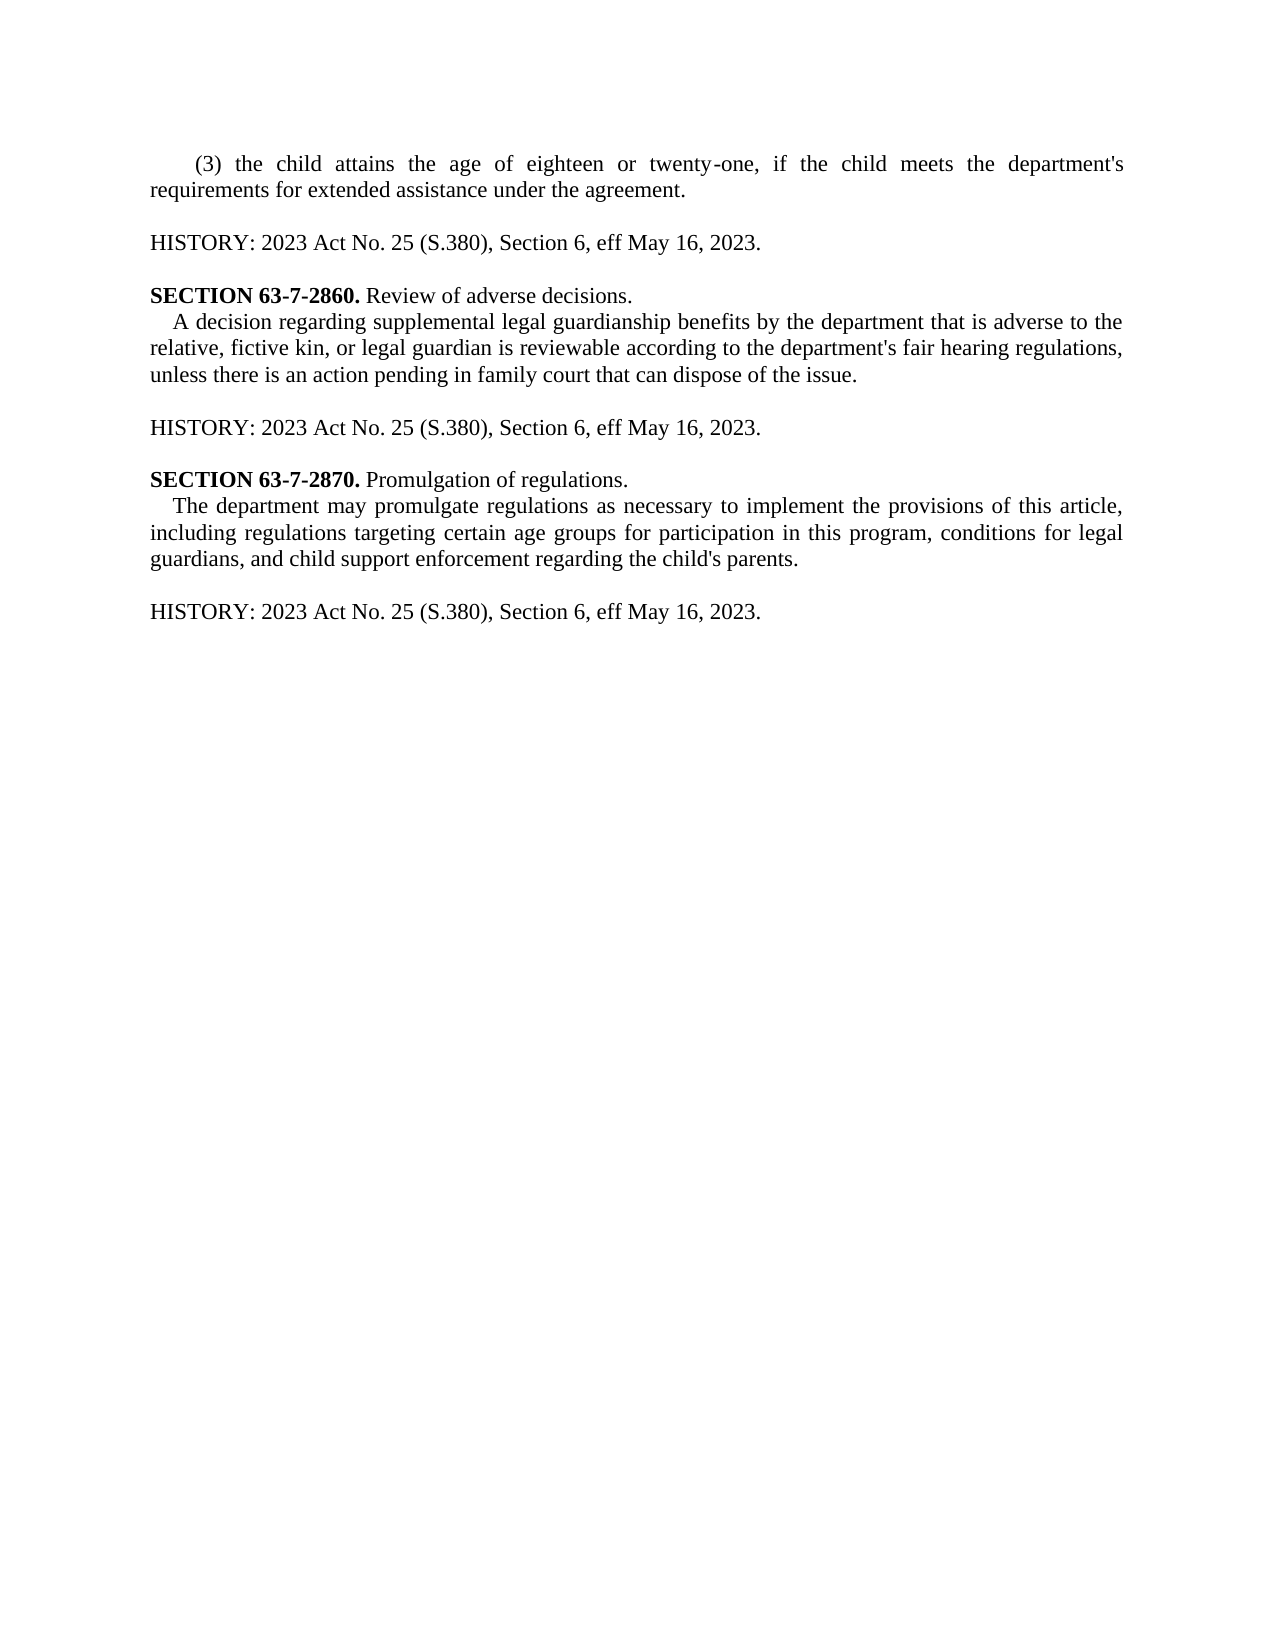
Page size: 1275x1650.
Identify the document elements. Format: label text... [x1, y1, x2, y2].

text SECTION 63-7-2870. Promulgation of regulations. [150, 466, 1125, 493]
text The department may promulgate regulations as necessary to implement the provisions of this article, including regulations targeting certain age groups for participation in this program, conditions for legal guardians, and child support enforcement regarding the child's parents. [150, 493, 1125, 572]
text HISTORY: 2023 Act No. 25 (S.380), Section 6, eff May 16, 2023. [150, 413, 1125, 440]
text A decision regarding supplemental legal guardianship benefits by the department that is adverse to the relative, fictive kin, or legal guardian is reviewable according to the department's fair hearing regulations, unless there is an action pending in family court that can dispose of the issue. [150, 308, 1125, 387]
text HISTORY: 2023 Act No. 25 (S.380), Section 6, eff May 16, 2023. [150, 229, 1125, 255]
text HISTORY: 2023 Act No. 25 (S.380), Section 6, eff May 16, 2023. [150, 598, 1125, 624]
text SECTION 63-7-2860. Review of adverse decisions. [150, 282, 1125, 308]
text (3) the child attains the age of eighteen or twenty-one, if the child meets the department's requirements for extended assistance under the agreement. [150, 150, 1125, 203]
